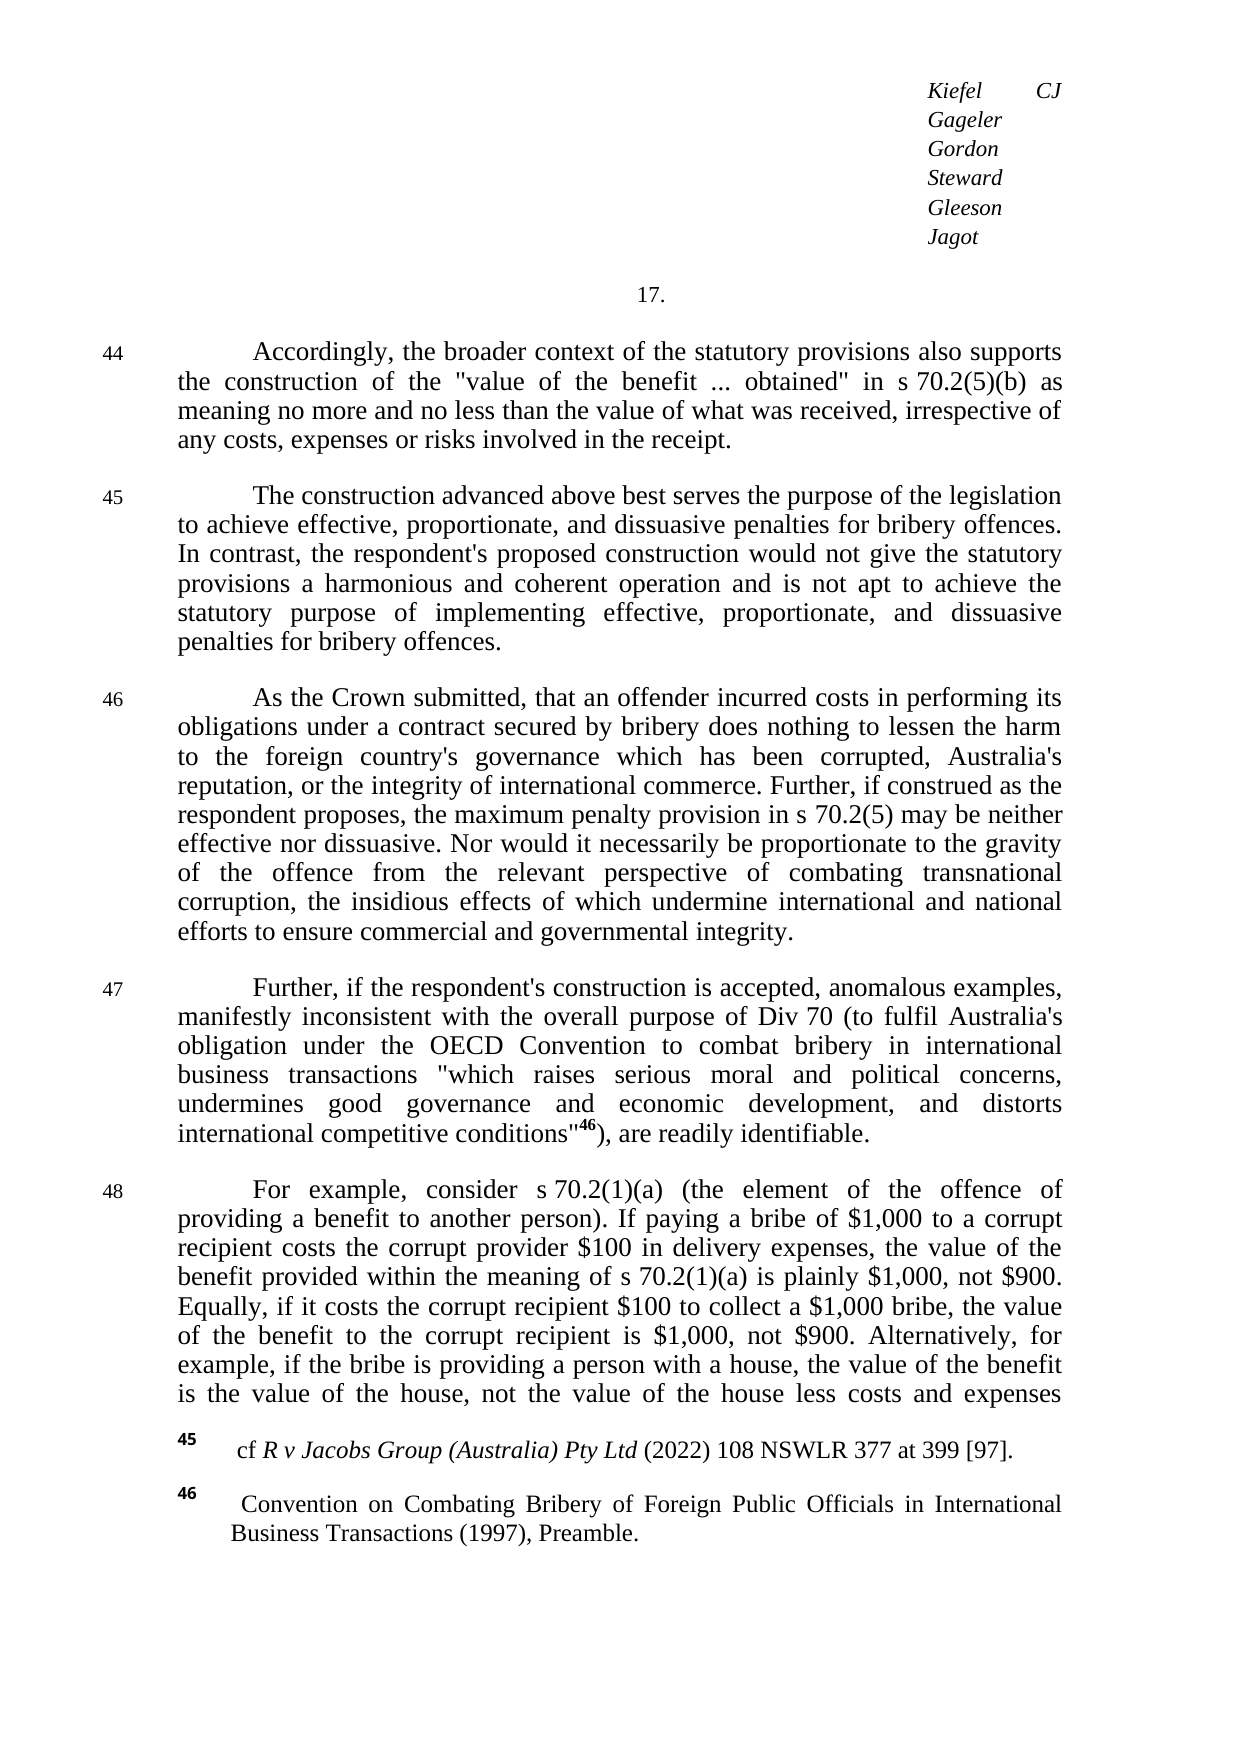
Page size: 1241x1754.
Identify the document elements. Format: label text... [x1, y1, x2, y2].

list Further, if the respondent's construction is accepted, anomalous examples, manifestly inconsistent with the overall purpose of Div 70 (to fulfil Australia's obligation under the OECD Convention to combat bribery in international business transactions "which raises serious moral and political concerns, undermines good governance and economic development, and distorts international competitive conditions"), are readily identifiable. [102, 973, 1063, 1148]
list Accordingly, the broader context of the statutory provisions also supports the construction of the "value of the benefit ... obtained" in s 70.2(5)(b) as meaning no more and no less than the value of what was received, irrespective of any costs, expenses or risks involved in the receipt. [102, 337, 1063, 454]
list The construction advanced above best serves the purpose of the legislation to achieve effective, proportionate, and dissuasive penalties for bribery offences. In contrast, the respondent's proposed construction would not give the statutory provisions a harmonious and coherent operation and is not apt to achieve the statutory purpose of implementing effective, proportionate, and dissuasive penalties for bribery offences. [102, 481, 1063, 656]
list As the Crown submitted, that an offender incurred costs in performing its obligations under a contract secured by bribery does nothing to lessen the harm to the foreign country's governance which has been corrupted, Australia's reputation, or the integrity of international commerce. Further, if construed as the respondent proposes, the maximum penalty provision in s 70.2(5) may be neither effective nor dissuasive. Nor would it necessarily be proportionate to the gravity of the offence from the relevant perspective of combating transnational corruption, the insidious effects of which undermine international and national efforts to ensure commercial and governmental integrity. [102, 683, 1063, 946]
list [102, 1175, 1063, 1408]
